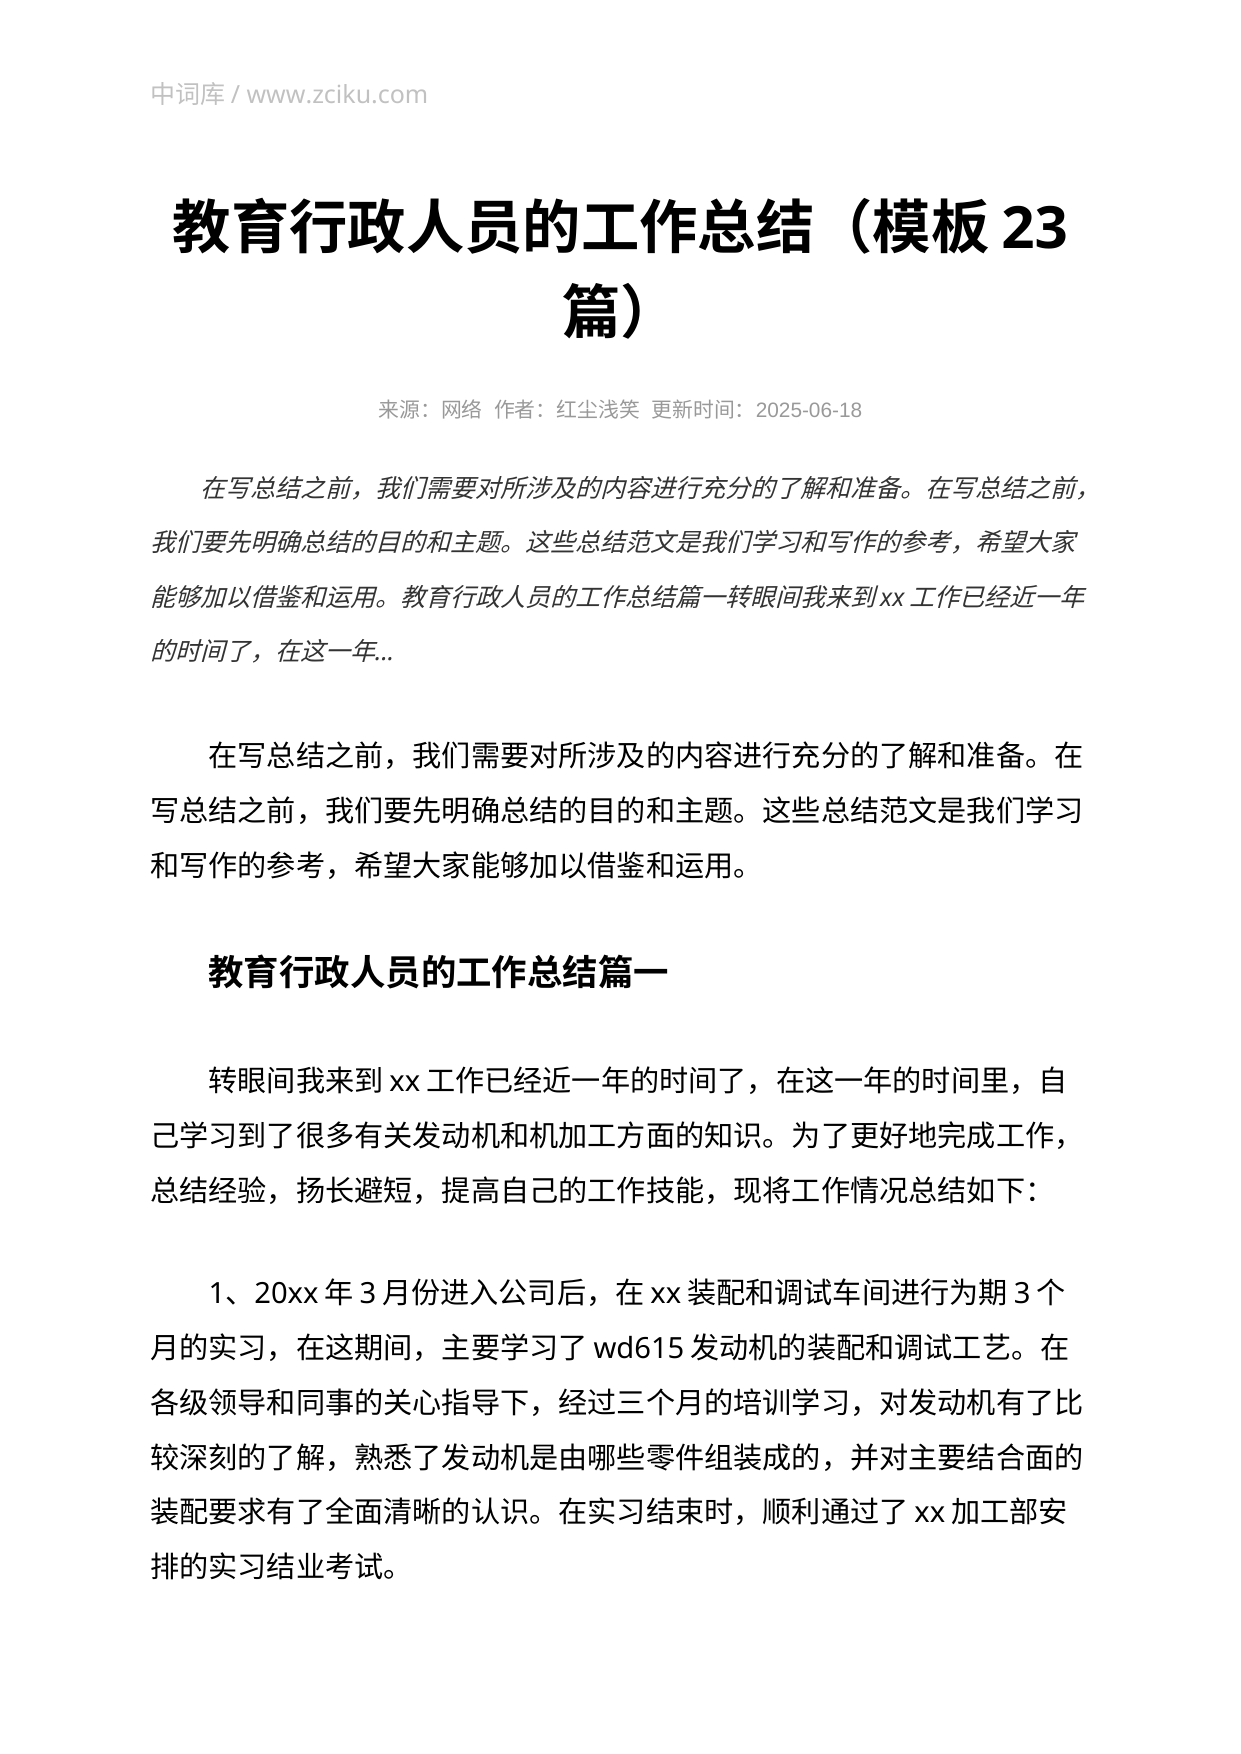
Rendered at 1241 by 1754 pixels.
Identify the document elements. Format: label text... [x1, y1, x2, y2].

text 在写总结之前，我们需要对所涉及的内容进行充分的了解和准备。在写总结之前，我们要先明确总结的目的和主题。这些总结范文是我们学习和写作的参考，希望大家能够加以借鉴和运用。 [150, 733, 1090, 885]
subtitle 教育行政人员的工作总结（模板23篇） [150, 181, 1090, 351]
text 1、20xx年3月份进入公司后，在xx装配和调试车间进行为期3个月的实习，在这期间，主要学习了wd615发动机的装配和调试工艺。在各级领导和同事的关心指导下，经过三个月的培训学习，对发动机有了比较深刻的了解，熟悉了发动机是由哪些零件组装成的，并对主要结合面的装配要求有了全面清晰的认识。在实习结束时，顺利通过了xx加工部安排的实习结业考试。 [150, 1269, 1090, 1586]
text 转眼间我来到xx工作已经近一年的时间了，在这一年的时间里，自己学习到了很多有关发动机和机加工方面的知识。为了更好地完成工作，总结经验，扬长避短，提高自己的工作技能，现将工作情况总结如下： [150, 1058, 1090, 1210]
text 教育行政人员的工作总结篇一 [150, 944, 1090, 995]
text 在写总结之前，我们需要对所涉及的内容进行充分的了解和准备。在写总结之前，我们要先明确总结的目的和主题。这些总结范文是我们学习和写作的参考，希望大家能够加以借鉴和运用。教育行政人员的工作总结篇一转眼间我来到xx工作已经近一年的时间了，在这一年... [150, 468, 1090, 668]
text 来源：网络 作者：红尘浅笑 更新时间：2025-06-18 [150, 397, 1090, 421]
